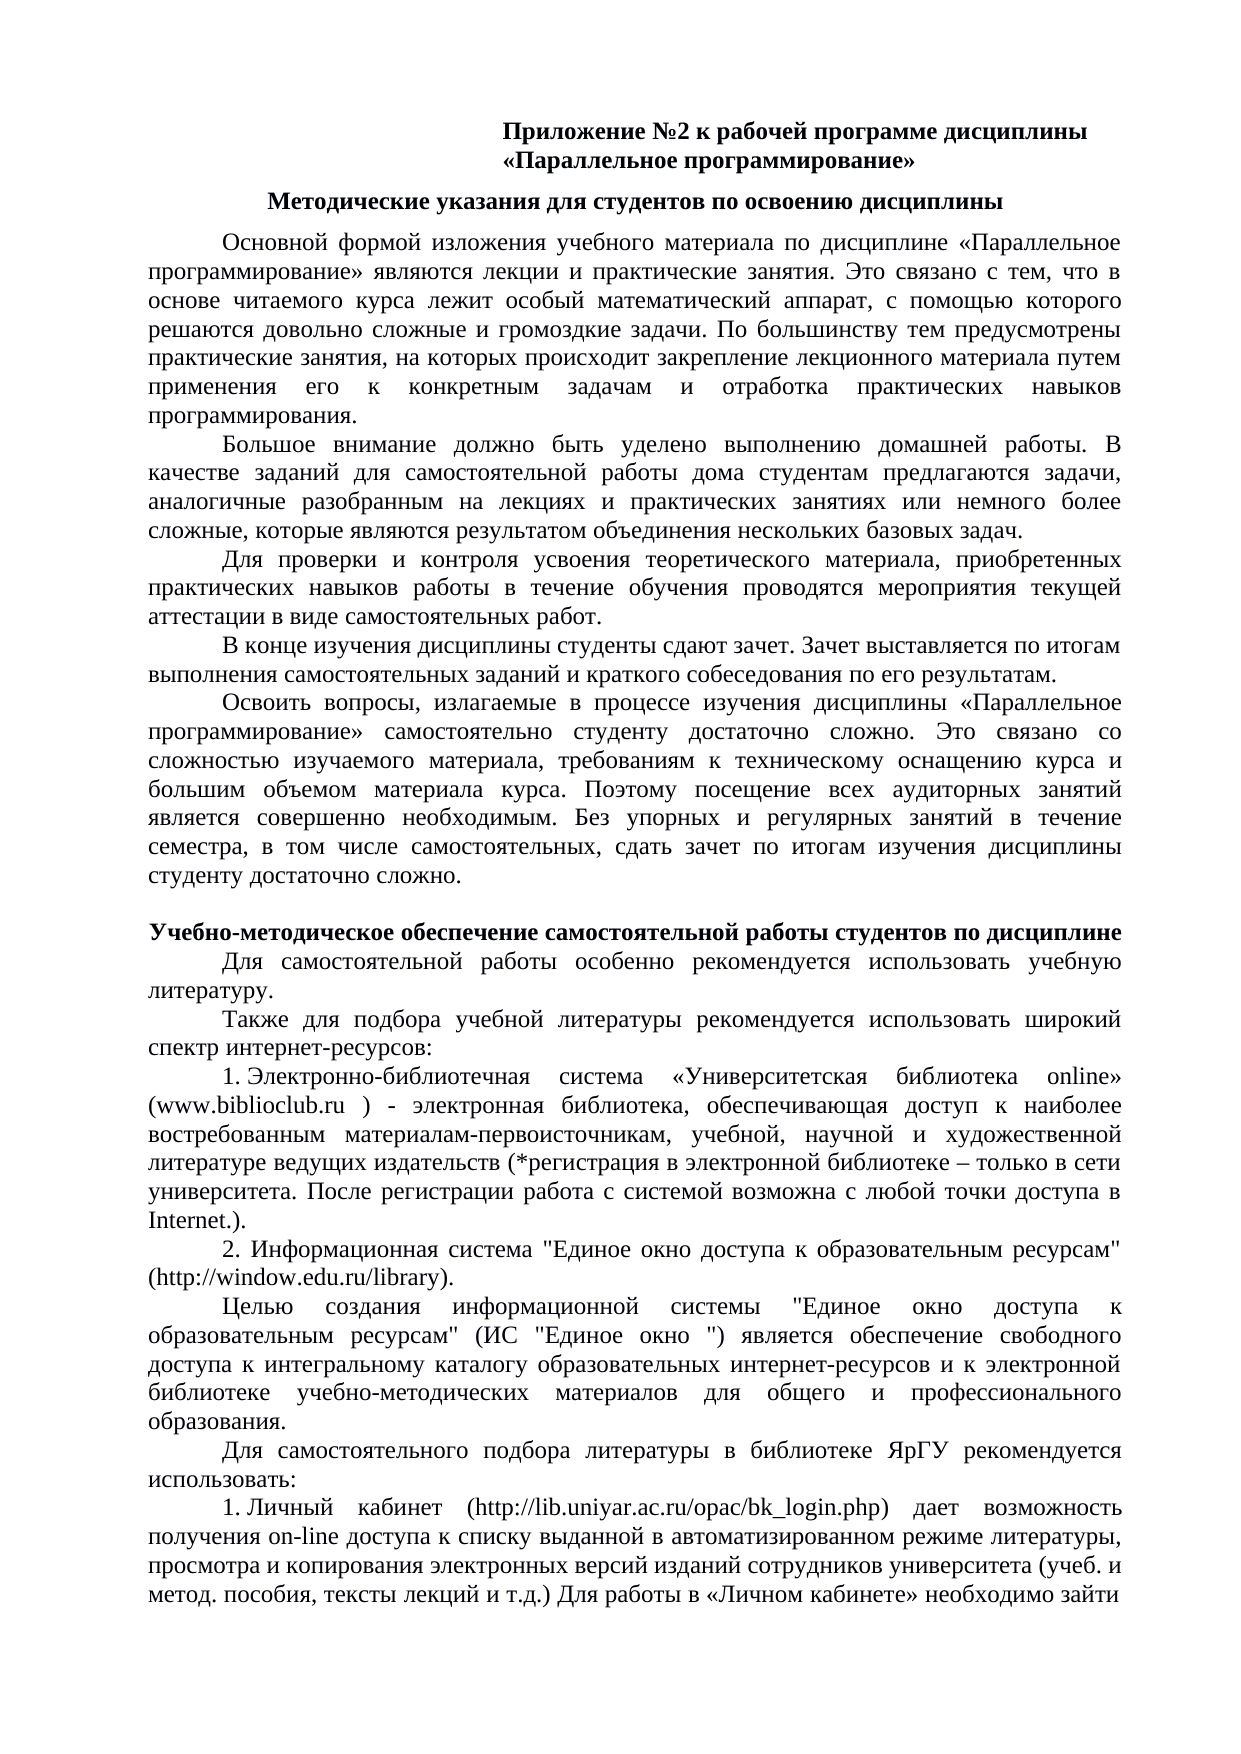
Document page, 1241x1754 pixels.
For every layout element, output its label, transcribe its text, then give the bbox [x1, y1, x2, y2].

list Информационная система "Единое окно доступа к образовательным ресурсам" (http://window.edu.ru/library). [148, 1234, 1121, 1291]
subtitle Учебно-методическое обеспечение самостоятельной работы студентов по дисциплине [149, 917, 1134, 946]
text Также для подбора учебной литературы рекомендуется использовать широкий спектр интернет-ресурсов: [148, 1004, 1121, 1061]
text «Параллельное программирование» Методические указания для студентов по освоению дисциплины [267, 145, 1076, 215]
subtitle Приложение №2 к рабочей программе дисциплины [502, 116, 1134, 145]
text Для проверки и контроля усвоения теоретического материала, приобретенных практических навыков работы в течение обучения проводятся мероприятия текущей аттестации в виде самостоятельных работ. [148, 544, 1122, 630]
text Целью создания информационной системы "Единое окно доступа к образовательным ресурсам" (ИС "Единое окно ") является обеспечение свободного доступа к интегральному каталогу образовательных интернет-ресурсов и к электронной библиотеке учебно-методических материалов для общего и профессионального образования. [148, 1291, 1122, 1435]
text Основной формой изложения учебного материала по дисциплине «Параллельное программирование» являются лекции и практические занятия. Это связано с тем, что в основе читаемого курса лежит особый математический аппарат, с помощью которого решаются довольно сложные и громоздкие задачи. По большинству тем предусмотрены практические занятия, на которых происходит закрепление лекционного материала путем применения его к конкретным задачам и отработка практических навыков программирования. [148, 227, 1122, 429]
text Освоить вопросы, излагаемые в процессе изучения дисциплины «Параллельное программирование» самостоятельно студенту достаточно сложно. Это связано со сложностью изучаемого материала, требованиям к техническому оснащению курса и большим объемом материала курса. Поэтому посещение всех аудиторных занятий является совершенно необходимым. Без упорных и регулярных занятий в течение семестра, в том числе самостоятельных, сдать зачет по итогам изучения дисциплины студенту достаточно сложно. [148, 687, 1122, 889]
text Для самостоятельной работы особенно рекомендуется использовать учебную литературу. [148, 946, 1122, 1004]
text Для самостоятельного подбора литературы в библиотеке ЯрГУ рекомендуется использовать: [148, 1435, 1122, 1492]
text Большое внимание должно быть уделено выполнению домашней работы. В качестве заданий для самостоятельной работы дома студентам предлагаются задачи, аналогичные разобранным на лекциях и практических занятиях или немного более сложные, которые являются результатом объединения нескольких базовых задач. [148, 429, 1122, 544]
list Личный кабинет (http://lib.uniyar.ac.ru/opac/bk_login.php) дает возможность получения on-line доступа к списку выданной в автоматизированном режиме литературы, просмотра и копирования электронных версий изданий сотрудников университета (учеб. и метод. пособия, тексты лекций и т.д.) Для работы в «Личном кабинете» необходимо зайти [148, 1492, 1122, 1607]
list Электронно-библиотечная система «Университетская библиотека online» (www.biblioclub.ru ) - электронная библиотека, обеспечивающая доступ к наиболее востребованным материалам-первоисточникам, учебной, научной и художественной литературе ведущих издательств (*регистрация в электронной библиотеке – только в сети университета. После регистрации работа с системой возможна с любой точки доступа в Internet.). [148, 1061, 1122, 1234]
text В конце изучения дисциплины студенты сдают зачет. Зачет выставляется по итогам выполнения самостоятельных заданий и краткого собеседования по его результатам. [148, 630, 1121, 687]
